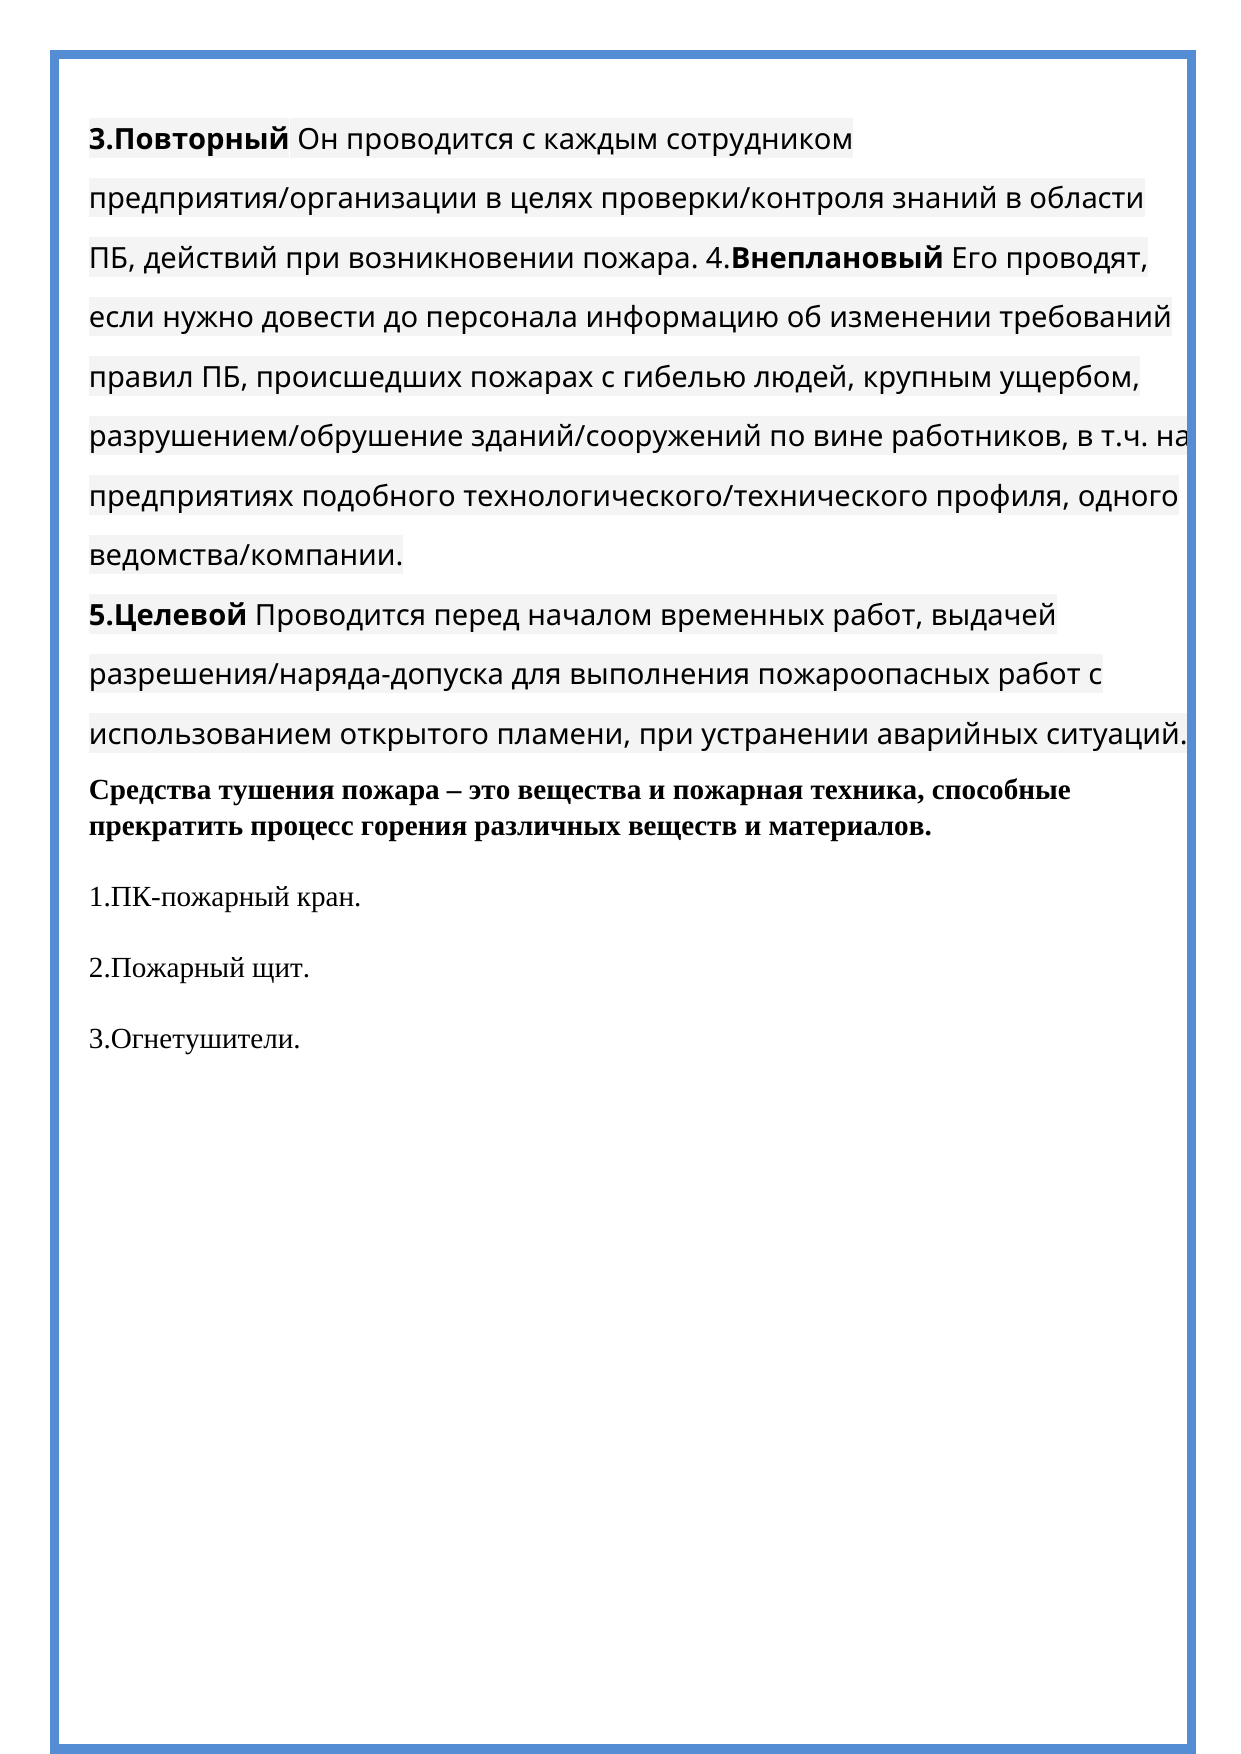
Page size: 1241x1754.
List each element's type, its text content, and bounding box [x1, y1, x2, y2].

text Средства тушения пожара – это вещества и пожарная техника, способные прекратить процесс горения различных веществ и материалов. [89, 772, 1187, 841]
text 3.Повторный Он проводится с каждым сотрудником предприятия/организации в целях проверки/контроля знаний в области ПБ, действий при возникновении пожара. 4.Внеплановый Его проводят, если нужно довести до персонала информацию об изменении требований правил ПБ, происшедших пожарах с гибелью людей, крупным ущербом, разрушением/обрушение зданий/сооружений по вине работников, в т.ч. на предприятиях подобного технологического/технического профиля, одного ведомства/компании. [89, 455, 1187, 574]
text 3.Повторный Он проводится с каждым сотрудником предприятия/организации в целях проверки/контроля знаний в области ПБ, действий при возникновении пожара. 4.Внеплановый Его проводят, если нужно довести до персонала информацию об изменении требований правил ПБ, происшедших пожарах с гибелью людей, крупным ущербом, разрушением/обрушение зданий/сооружений по вине работников, в т.ч. на предприятиях подобного технологического/технического профиля, одного ведомства/компании. [89, 118, 1187, 416]
text 2.Пожарный щит. [89, 950, 1187, 983]
text 5.Целевой Проводится перед началом временных работ, выдачей разрешения/наряда-допуска для выполнения пожароопасных работ с использованием открытого пламени, при устранении аварийных ситуаций. [89, 594, 1187, 713]
text 1.ПК-пожарный кран. [89, 879, 1187, 912]
text 3.Огнетушители. [89, 1021, 1187, 1054]
